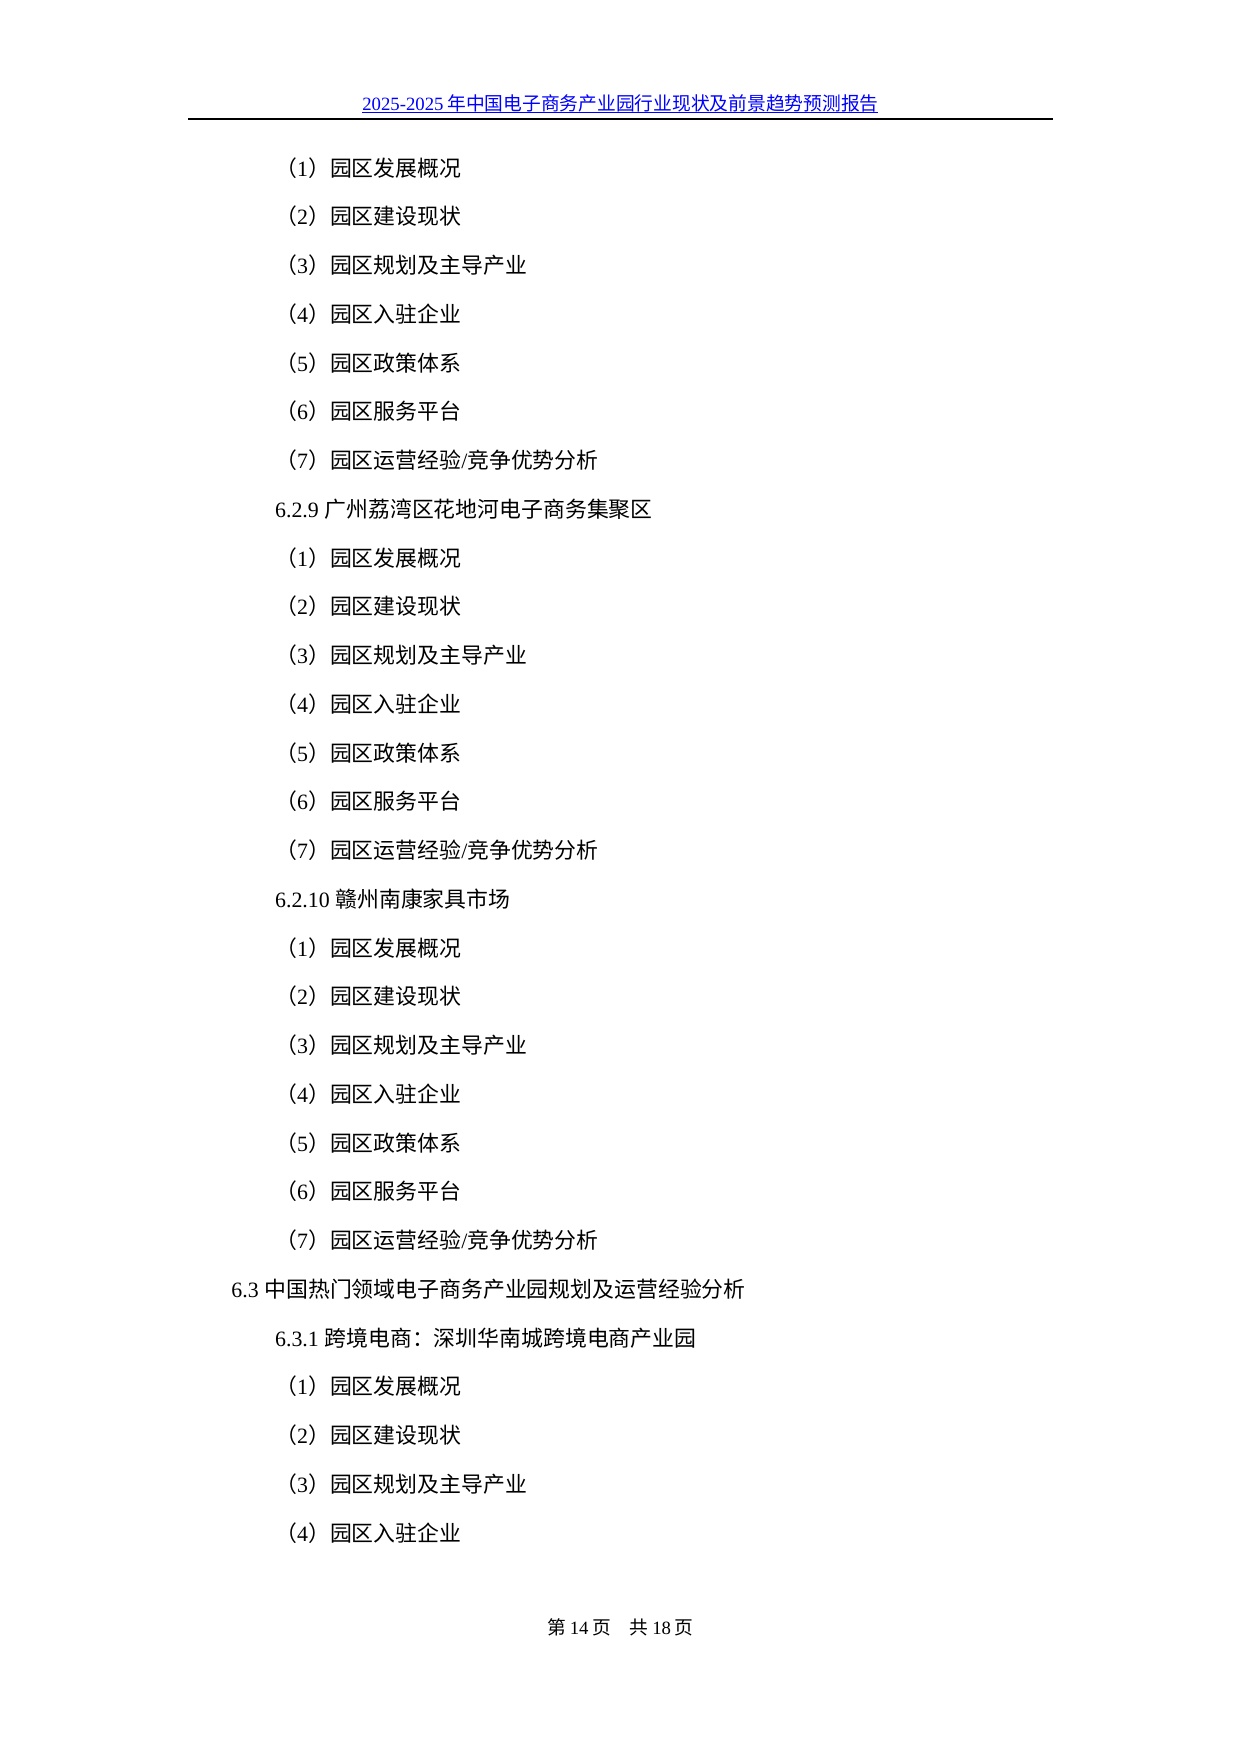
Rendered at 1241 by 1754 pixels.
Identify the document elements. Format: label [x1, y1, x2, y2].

text [187, 150, 1053, 1548]
